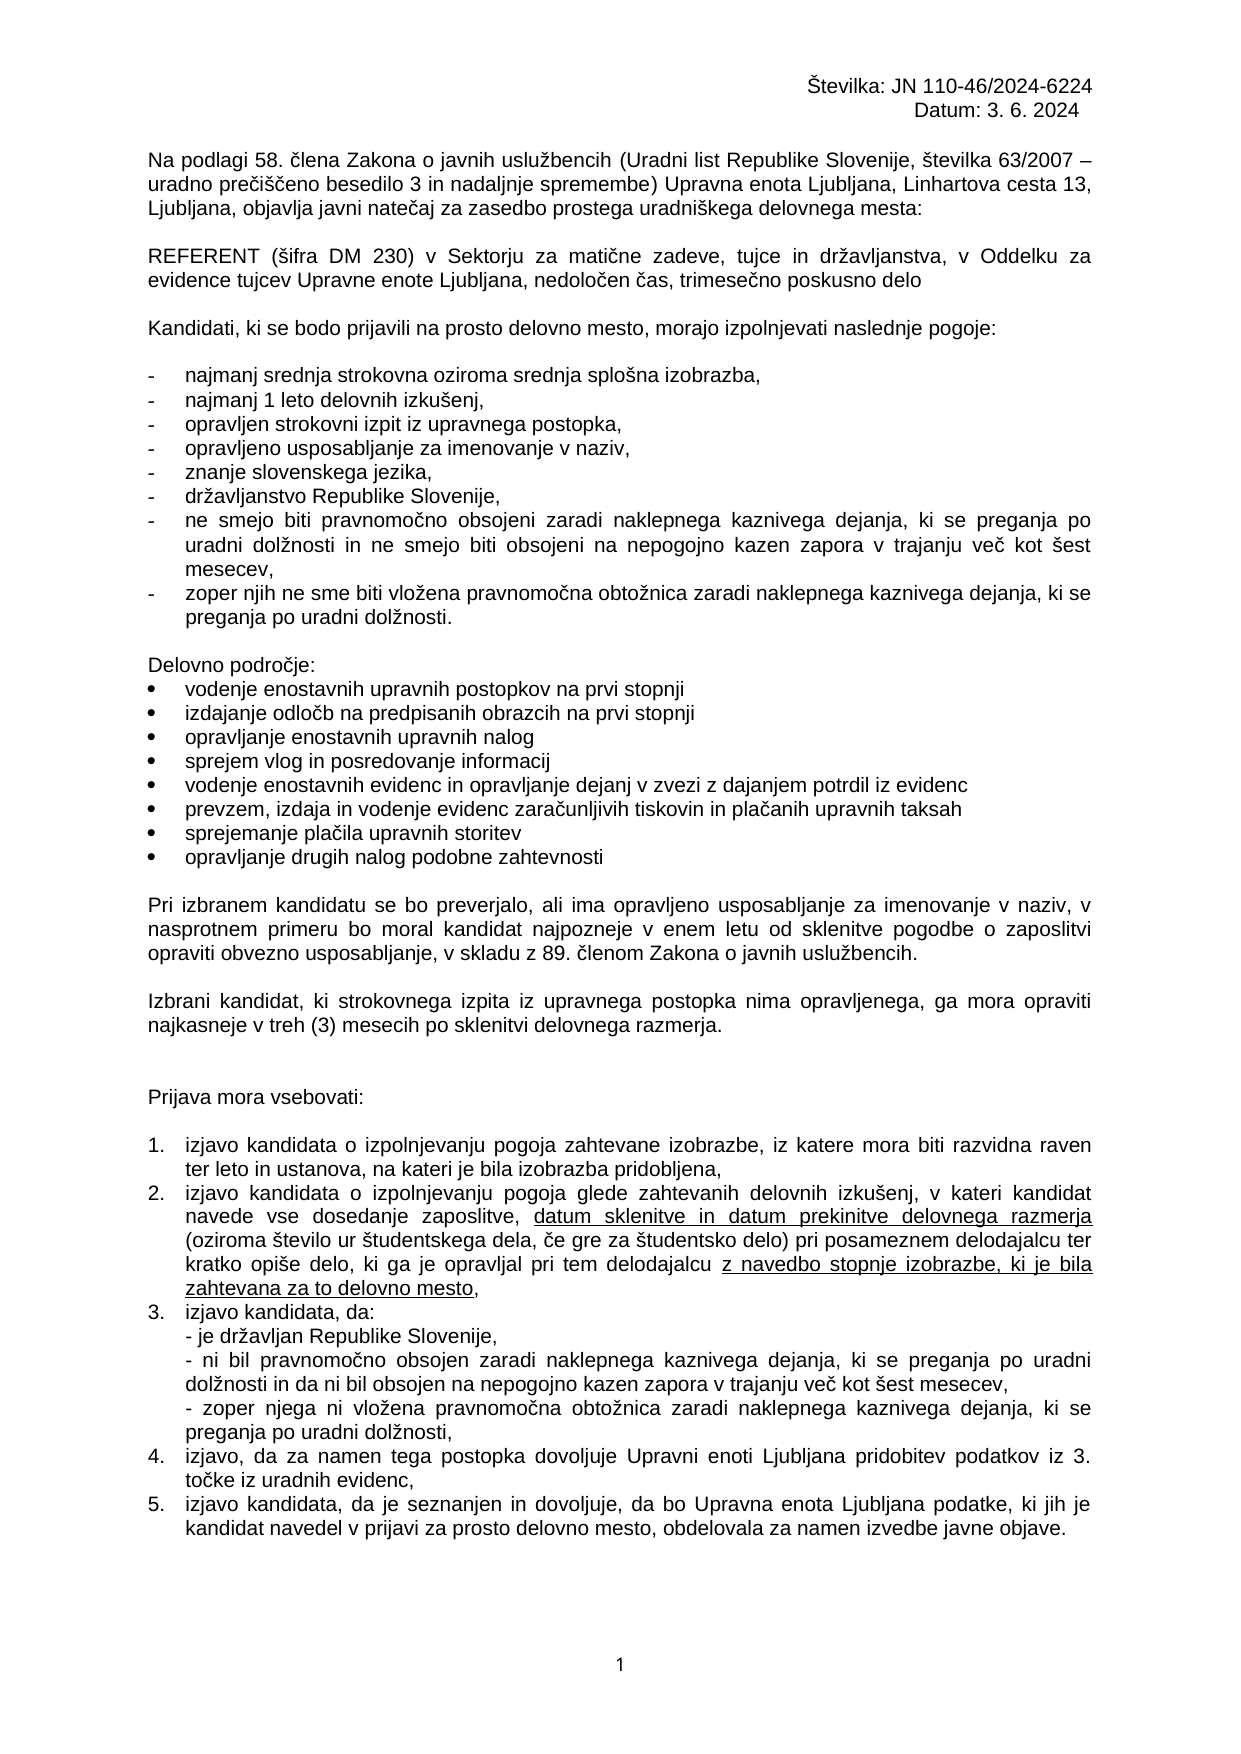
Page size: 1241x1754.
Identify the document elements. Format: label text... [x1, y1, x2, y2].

list izjavo, da za namen tega postopka dovoljuje Upravni enoti Ljubljana pridobitev podatkov iz 3. točke iz uradnih evidenc, [148, 1444, 1093, 1492]
text - zoper njega ni vložena pravnomočna obtožnica zaradi naklepnega kaznivega dejanja, ki se preganja po uradni dolžnosti, [185, 1396, 1093, 1444]
list znanje slovenskega jezika, [148, 460, 1093, 484]
list vodenje enostavnih evidenc in opravljanje dejanj v zvezi z dajanjem potrdil iz evidenc [148, 773, 1093, 797]
list izjavo kandidata o izpolnjevanju pogoja glede zahtevanih delovnih izkušenj, v kateri kandidat navede vse dosedanje zaposlitve, datum sklenitve in datum prekinitve delovnega razmerja (oziroma število ur študentskega dela, če gre za študentsko delo) pri posameznem delodajalcu ter kratko opiše delo, ki ga je opravljal pri tem delodajalcu z navedbo stopnje izobrazbe, ki je bila zahtevana za to delovno mesto, [148, 1180, 1093, 1300]
text Izbrani kandidat, ki strokovnega izpita iz upravnega postopka nima opravljenega, ga mora opraviti najkasneje v treh (3) mesecih po sklenitvi delovnega razmerja. [148, 989, 1093, 1037]
text Pri izbranem kandidatu se bo preverjalo, ali ima opravljeno usposabljanje za imenovanje v naziv, v nasprotnem primeru bo moral kandidat najpozneje v enem letu od sklenitve pogodbe o zaposlitvi opraviti obvezno usposabljanje, v skladu z 89. členom Zakona o javnih uslužbencih. [148, 893, 1093, 965]
list sprejem vlog in posredovanje informacij [148, 748, 1093, 773]
text REFERENT (šifra DM 230) v Sektorju za matične zadeve, tujce in državljanstva, v Oddelku za evidence tujcev Upravne enote Ljubljana, nedoločen čas, trimesečno poskusno delo [148, 243, 1093, 291]
list zoper njih ne sme biti vložena pravnomočna obtožnica zaradi naklepnega kaznivega dejanja, ki se preganja po uradni dolžnosti. [148, 580, 1093, 628]
text - je državljan Republike Slovenije, [185, 1324, 1093, 1348]
list opravljanje drugih nalog podobne zahtevnosti [148, 845, 1093, 869]
text Delovno področje: [148, 652, 1093, 676]
text Na podlagi 58. člena Zakona o javnih uslužbencih (Uradni list Republike Slovenije, številka 63/2007 – uradno prečiščeno besedilo 3 in nadaljnje spremembe) Upravna enota Ljubljana, Linhartova cesta 13, Ljubljana, objavlja javni natečaj za zasedbo prostega uradniškega delovnega mesta: [148, 148, 1093, 219]
text Prijava mora vsebovati: [148, 1084, 1093, 1108]
list izjavo kandidata, da: [148, 1300, 1093, 1324]
list vodenje enostavnih upravnih postopkov na prvi stopnji [148, 676, 1093, 700]
list izjavo kandidata, da je seznanjen in dovoljuje, da bo Upravna enota Ljubljana podatke, ki jih je kandidat navedel v prijavi za prosto delovno mesto, obdelovala za namen izvedbe javne objave. [148, 1492, 1093, 1540]
list najmanj srednja strokovna oziroma srednja splošna izobrazba, [148, 363, 1093, 387]
list opravljen strokovni izpit iz upravnega postopka, [148, 412, 1093, 436]
text Kandidati, ki se bodo prijavili na prosto delovno mesto, morajo izpolnjevati naslednje pogoje: [148, 315, 1093, 339]
list izjavo kandidata o izpolnjevanju pogoja zahtevane izobrazbe, iz katere mora biti razvidna raven ter leto in ustanova, na kateri je bila izobrazba pridobljena, [148, 1132, 1093, 1180]
list ne smejo biti pravnomočno obsojeni zaradi naklepnega kaznivega dejanja, ki se preganja po uradni dolžnosti in ne smejo biti obsojeni na nepogojno kazen zapora v trajanju več kot šest mesecev, [148, 508, 1093, 580]
list izdajanje odločb na predpisanih obrazcih na prvi stopnji [148, 700, 1093, 724]
list državljanstvo Republike Slovenije, [148, 484, 1093, 508]
list opravljeno usposabljanje za imenovanje v naziv, [148, 436, 1093, 460]
list sprejemanje plačila upravnih storitev [148, 821, 1093, 845]
list najmanj 1 leto delovnih izkušenj, [148, 387, 1093, 412]
text - ni bil pravnomočno obsojen zaradi naklepnega kaznivega dejanja, ki se preganja po uradni dolžnosti in da ni bil obsojen na nepogojno kazen zapora v trajanju več kot šest mesecev, [185, 1348, 1093, 1396]
list prevzem, izdaja in vodenje evidenc zaračunljivih tiskovin in plačanih upravnih taksah [148, 797, 1093, 821]
list opravljanje enostavnih upravnih nalog [148, 724, 1093, 748]
